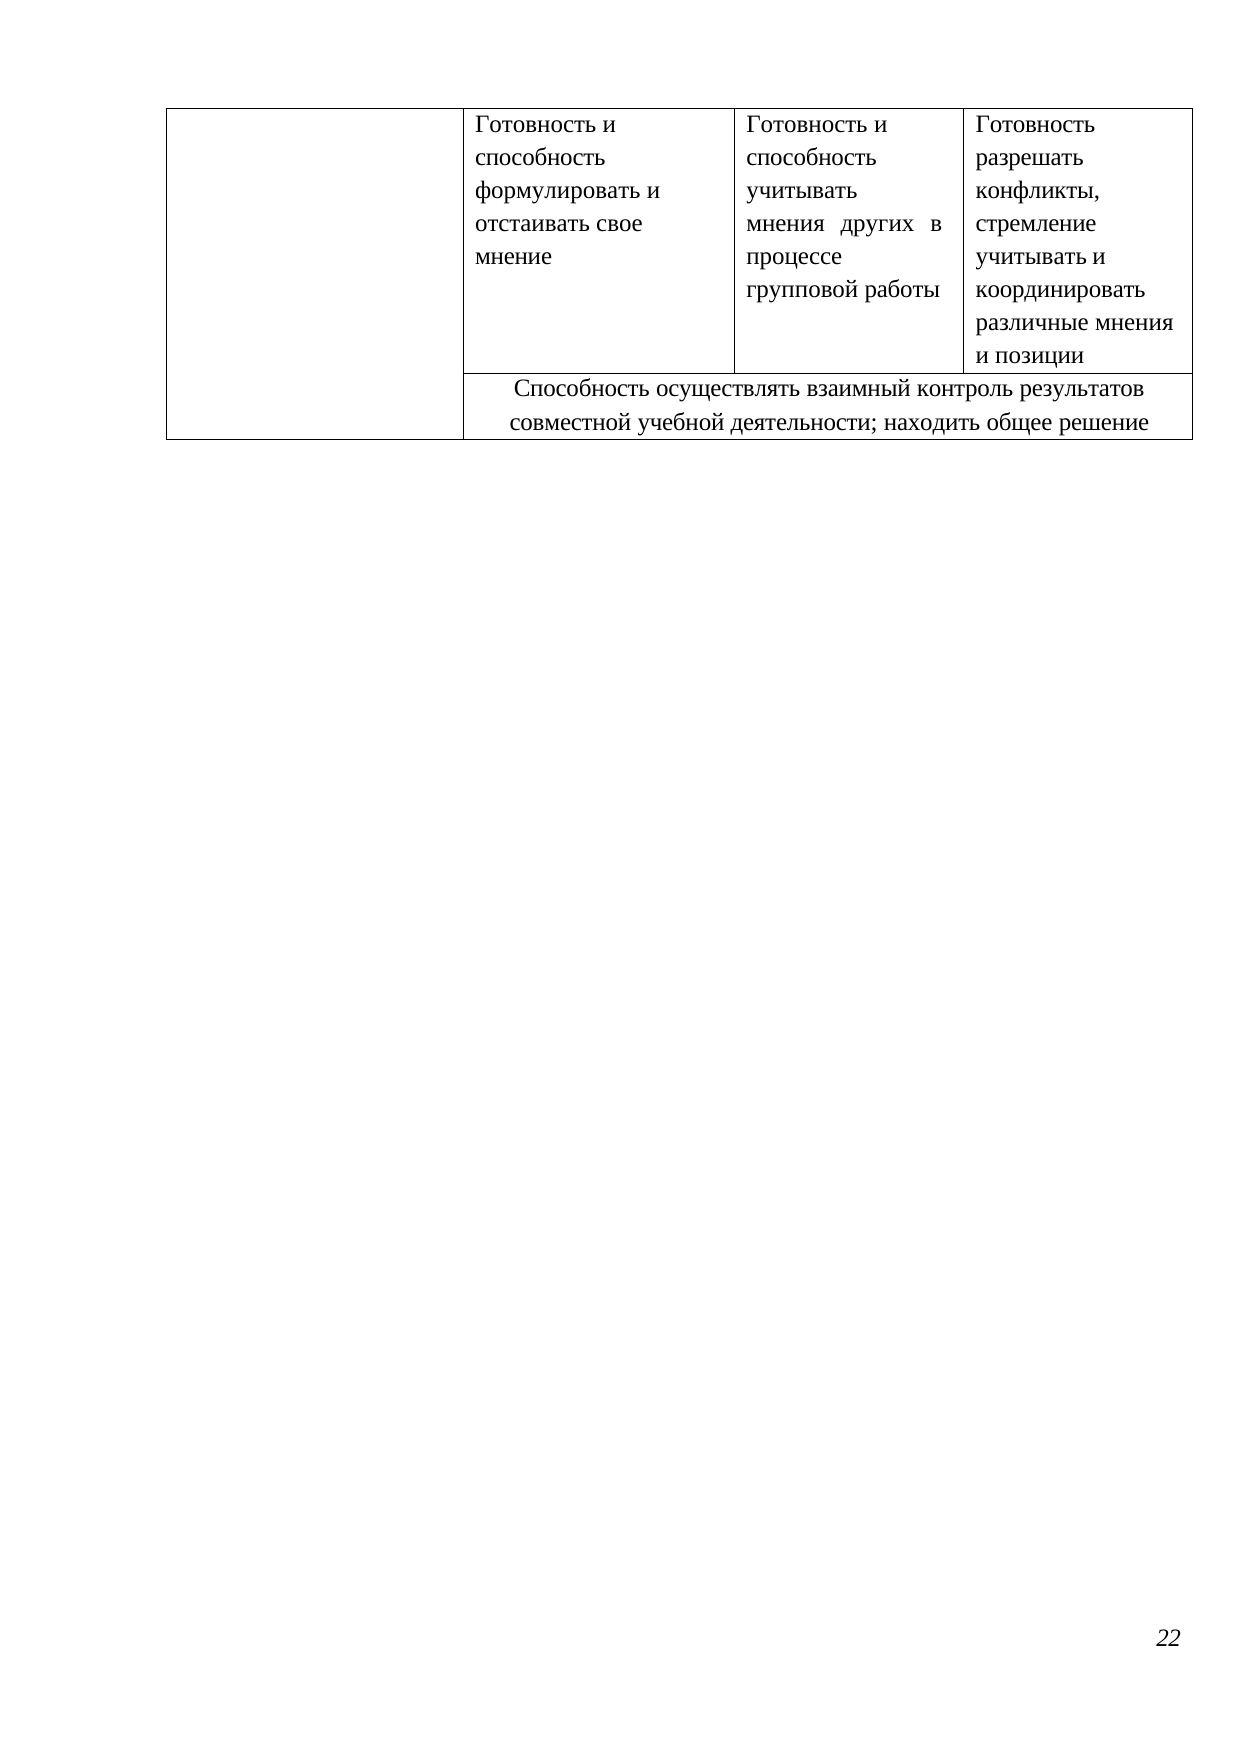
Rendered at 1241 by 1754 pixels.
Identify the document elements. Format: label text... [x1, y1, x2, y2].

table_cell Готовность и способность учитывать мнения других в процессе групповой работы [735, 109, 963, 373]
table_cell Способность осуществлять взаимный контроль результатов совместной учебной деятельности; находить общее решение [464, 374, 1192, 439]
table_cell Готовность и способность формулировать и отстаивать свое мнение [464, 109, 734, 373]
table_cell Готовность разрешать конфликты, стремление учитывать и координировать различные мнения и позиции [964, 109, 1192, 373]
